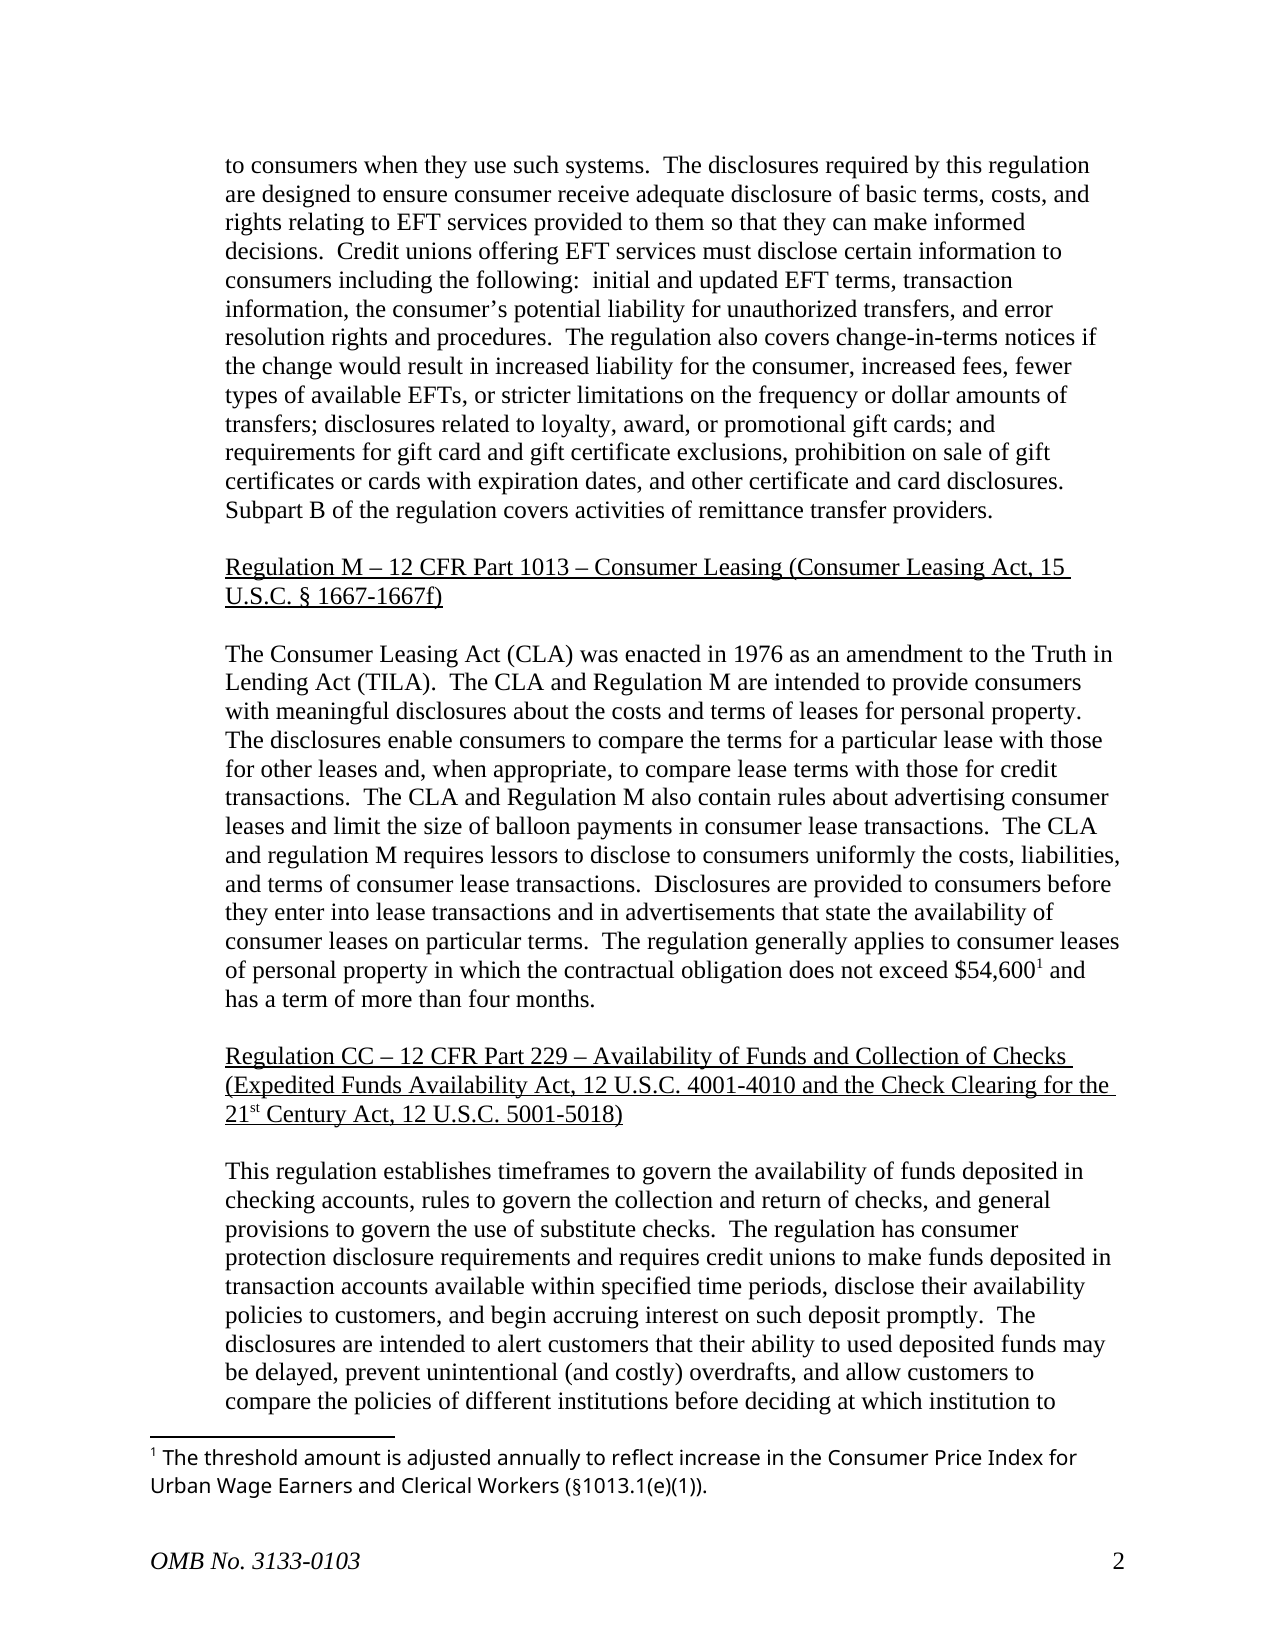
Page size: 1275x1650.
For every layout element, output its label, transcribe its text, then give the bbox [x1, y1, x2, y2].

text The Consumer Leasing Act (CLA) was enacted in 1976 as an amendment to the Truth in Lending Act (TILA). The CLA and Regulation M are intended to provide consumers with meaningful disclosures about the costs and terms of leases for personal property. The disclosures enable consumers to compare the terms for a particular lease with those for other leases and, when appropriate, to compare lease terms with those for credit transactions. The CLA and Regulation M also contain rules about advertising consumer leases and limit the size of balloon payments in consumer lease transactions. The CLA and regulation M requires lessors to disclose to consumers uniformly the costs, liabilities, and terms of consumer lease transactions. Disclosures are provided to consumers before they enter into lease transactions and in advertisements that state the availability of consumer leases on particular terms. The regulation generally applies to consumer leases of personal property in which the contractual obligation does not exceed $54,600 and has a term of more than four months. [225, 639, 1125, 1012]
text Regulation M – 12 CFR Part 1013 – Consumer Leasing (Consumer Leasing Act, 15 U.S.C. § 1667-1667f) [225, 552, 1125, 610]
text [225, 1156, 1125, 1415]
text Regulation CC – 12 CFR Part 229 – Availability of Funds and Collection of Checks (Expedited Funds Availability Act, 12 U.S.C. 4001-4010 and the Check Clearing for the 21st Century Act, 12 U.S.C. 5001-5018) [225, 1041, 1125, 1127]
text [225, 150, 1125, 524]
